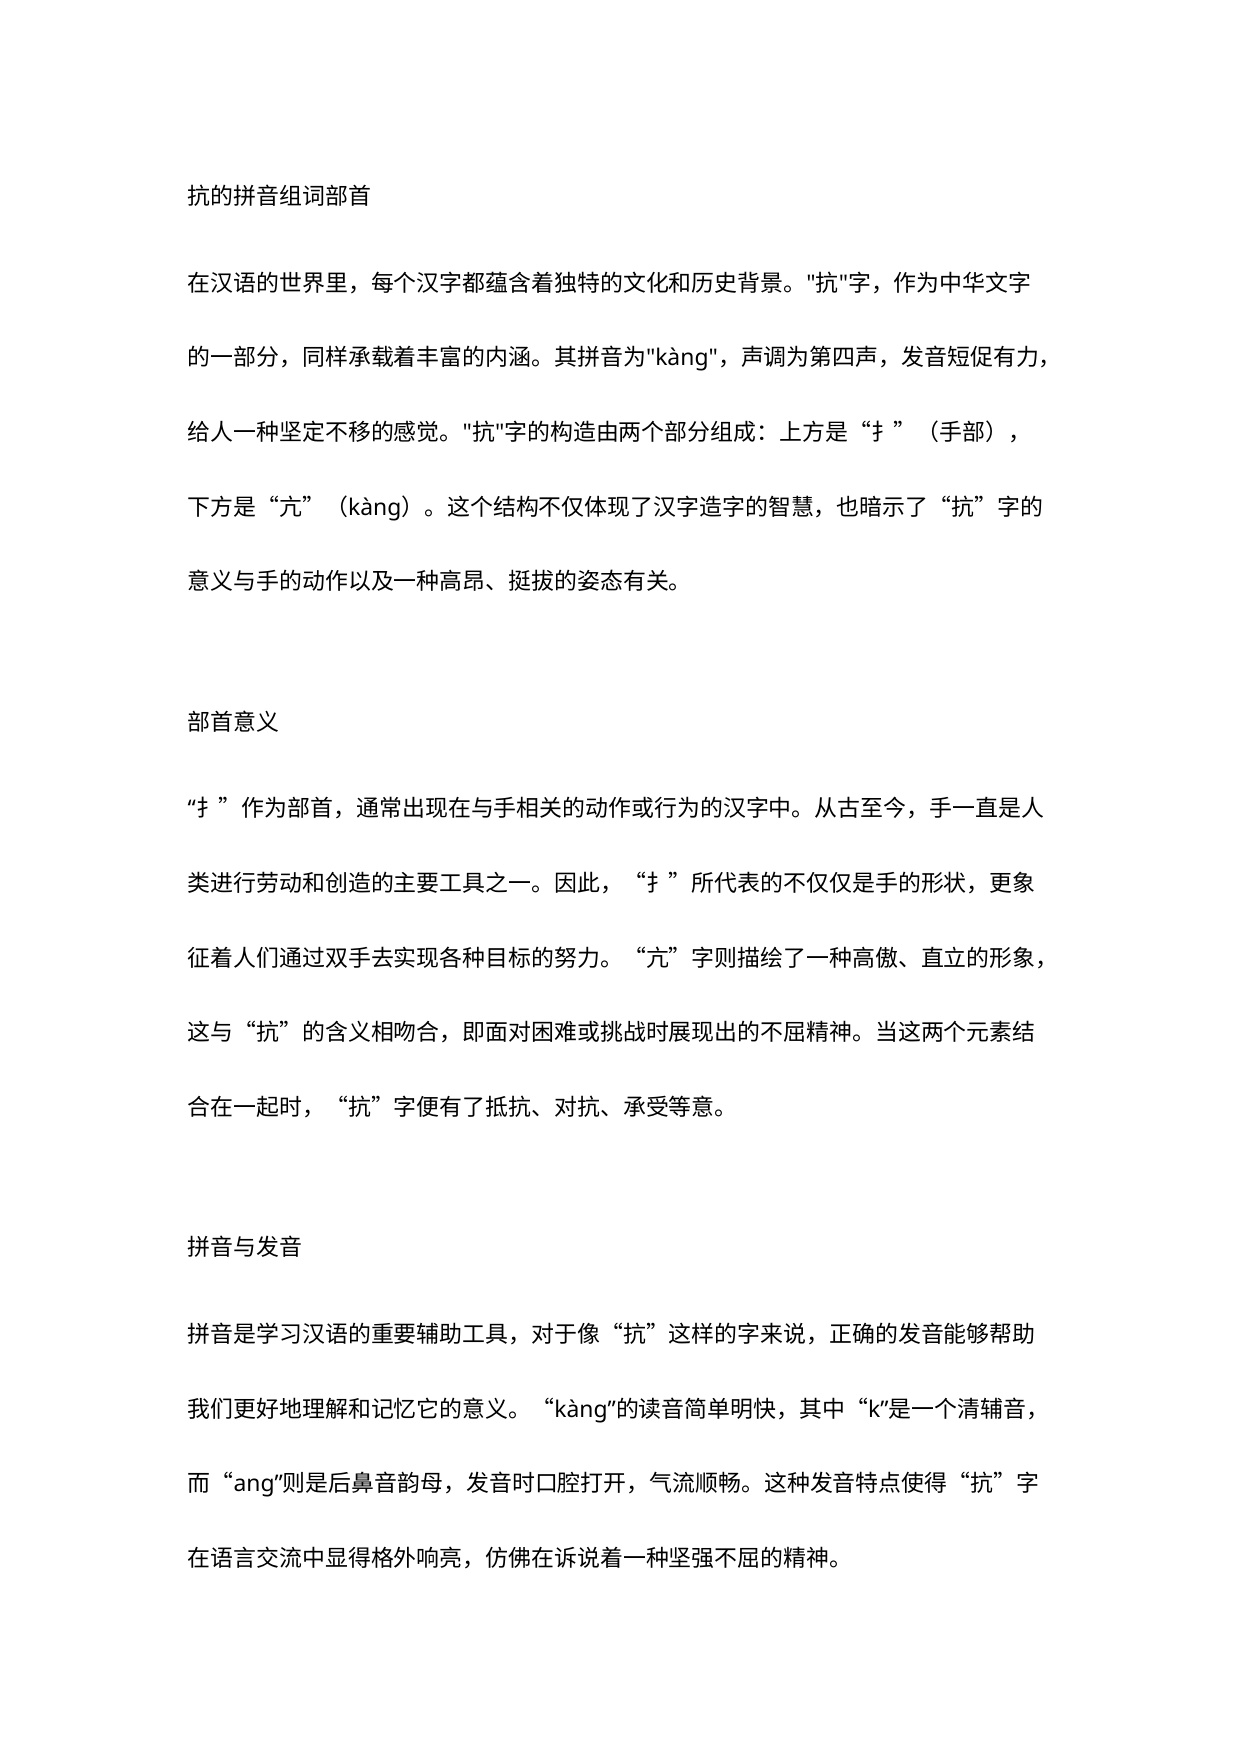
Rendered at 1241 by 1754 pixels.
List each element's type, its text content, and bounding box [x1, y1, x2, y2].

text “扌”作为部首，通常出现在与手相关的动作或行为的汉字中。从古至今，手一直是人类进行劳动和创造的主要工具之一。因此，“扌”所代表的不仅仅是手的形状，更象征着人们通过双手去实现各种目标的努力。“亢”字则描绘了一种高傲、直立的形象，这与“抗”的含义相吻合，即面对困难或挑战时展现出的不屈精神。当这两个元素结合在一起时，“抗”字便有了抵抗、对抗、承受等意。 [187, 774, 1053, 1138]
text 在汉语的世界里，每个汉字都蕴含着独特的文化和历史背景。"抗"字，作为中华文字的一部分，同样承载着丰富的内涵。其拼音为"kàng"，声调为第四声，发音短促有力，给人一种坚定不移的感觉。"抗"字的构造由两个部分组成：上方是“扌”（手部），下方是“亢”（kàng）。这个结构不仅体现了汉字造字的智慧，也暗示了“抗”字的意义与手的动作以及一种高昂、挺拔的姿态有关。 [187, 248, 1053, 612]
text 部首意义 [187, 688, 1053, 753]
text 抗的拼音组词部首 [187, 162, 1053, 227]
text 拼音与发音 [187, 1213, 1053, 1278]
text 拼音是学习汉语的重要辅助工具，对于像“抗”这样的字来说，正确的发音能够帮助我们更好地理解和记忆它的意义。“kàng”的读音简单明快，其中“k”是一个清辅音，而“ang”则是后鼻音韵母，发音时口腔打开，气流顺畅。这种发音特点使得“抗”字在语言交流中显得格外响亮，仿佛在诉说着一种坚强不屈的精神。 [187, 1300, 1053, 1589]
